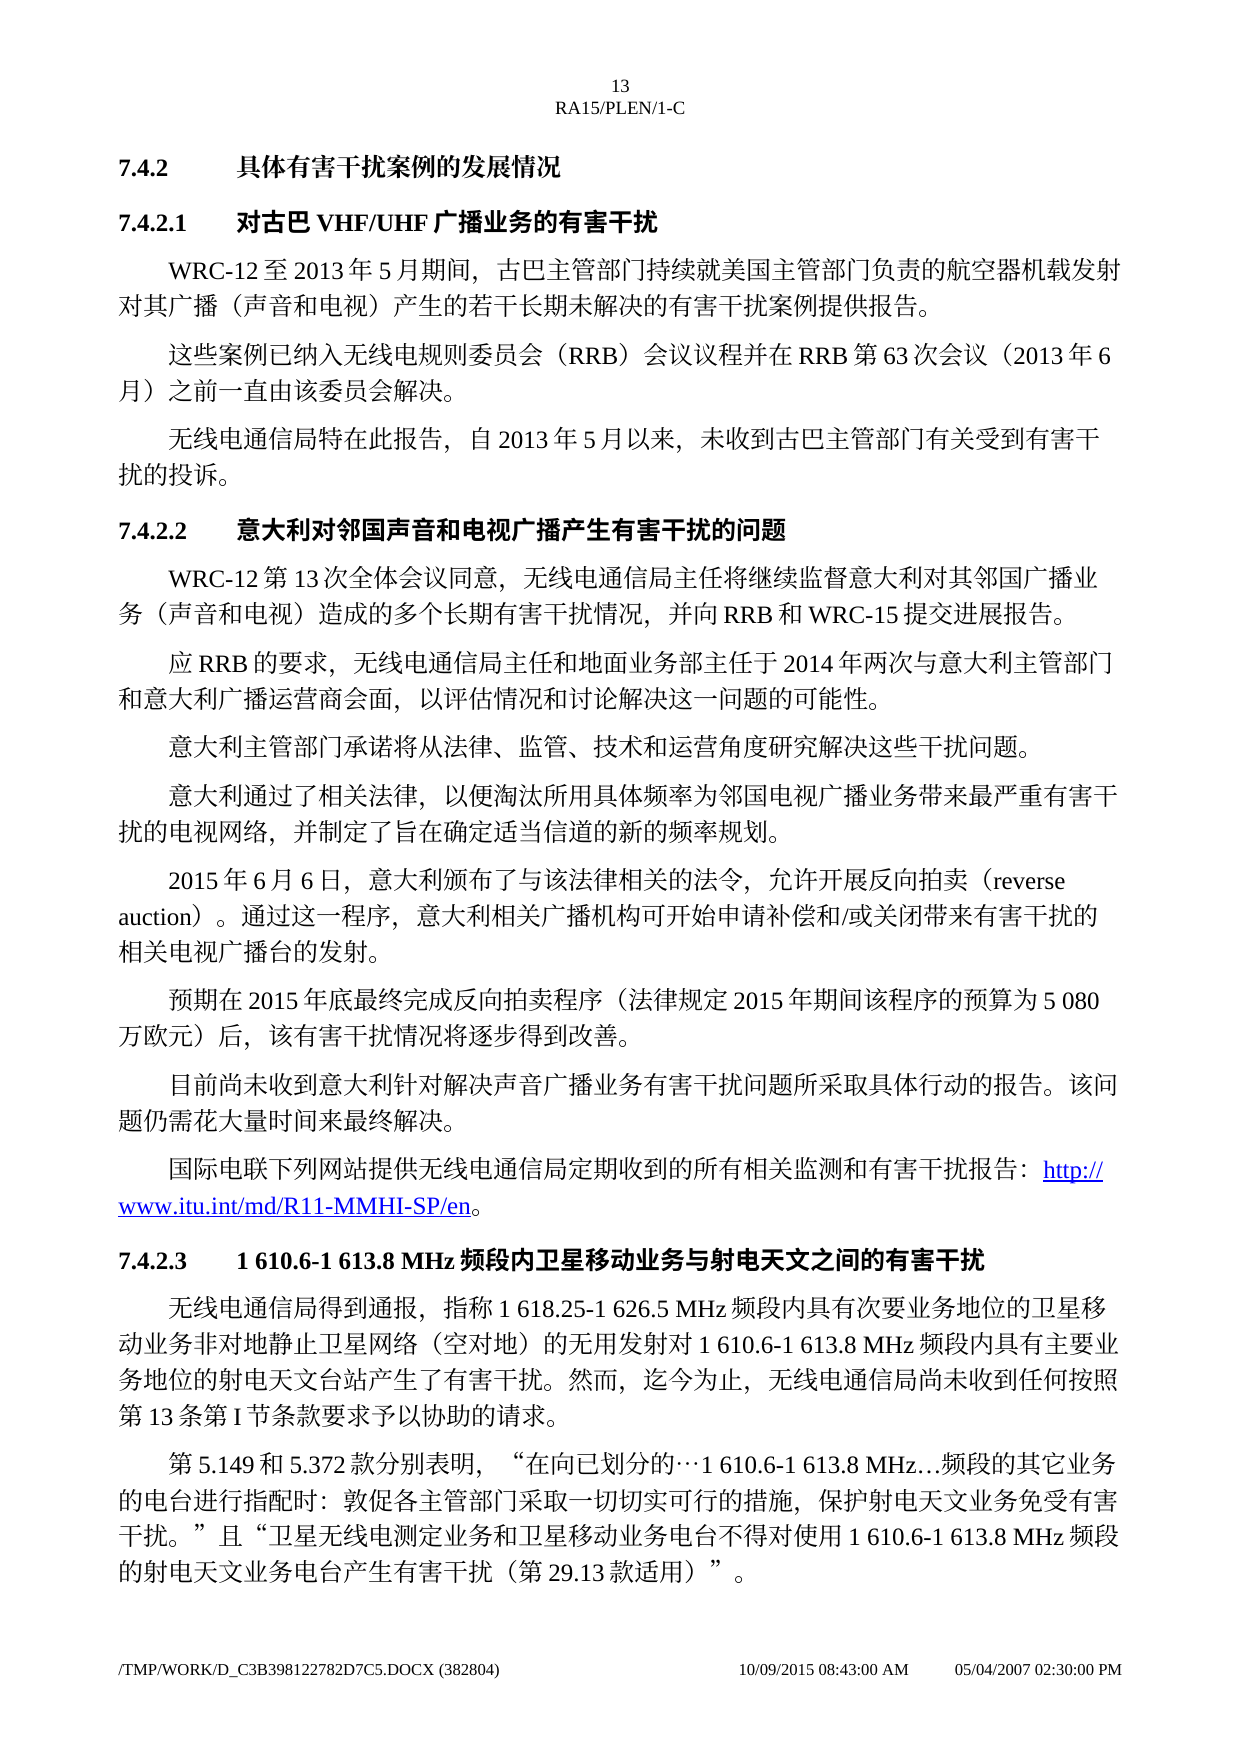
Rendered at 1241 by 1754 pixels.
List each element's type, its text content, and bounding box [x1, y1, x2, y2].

text 意大利主管部门承诺将从法律、监管、技术和运营角度研究解决这些干扰问题。 [118, 728, 1122, 764]
text 第5.149和5.372款分别表明，“在向已划分的…1 610.6-1 613.8 MHz…频段的其它业务的电台进行指配时：敦促各主管部门采取一切切实可行的措施，保护射电天文业务免受有害干扰。”且“卫星无线电测定业务和卫星移动业务电台不得对使用1 610.6-1 613.8 MHz频段的射电天文业务电台产生有害干扰（第29.13款适用）”。 [118, 1445, 1122, 1589]
text 预期在2015年底最终完成反向拍卖程序（法律规定2015年期间该程序的预算为5 080万欧元）后，该有害干扰情况将逐步得到改善。 [118, 981, 1122, 1053]
subtitle 7.4.2.2 意大利对邻国声音和电视广播产生有害干扰的问题 [118, 512, 1122, 547]
text 2015年6月6日，意大利颁布了与该法律相关的法令，允许开展反向拍卖（reverse auction）。通过这一程序，意大利相关广播机构可开始申请补偿和/或关闭带来有害干扰的相关电视广播台的发射。 [118, 861, 1122, 968]
text 国际电联下列网站提供无线电通信局定期收到的所有相关监测和有害干扰报告：http://www.itu.int/md/R11-MMHI-SP/en。 [118, 1150, 1122, 1222]
text 这些案例已纳入无线电规则委员会（RRB）会议议程并在RRB第63次会议（2013年6月）之前一直由该委员会解决。 [118, 335, 1122, 407]
text WRC-12第13次全体会议同意，无线电通信局主任将继续监督意大利对其邻国广播业务（声音和电视）造成的多个长期有害干扰情况，并向RRB和WRC-15提交进展报告。 [118, 559, 1122, 631]
text 目前尚未收到意大利针对解决声音广播业务有害干扰问题所采取具体行动的报告。该问题仍需花大量时间来最终解决。 [118, 1065, 1122, 1137]
text 应RRB的要求，无线电通信局主任和地面业务部主任于2014年两次与意大利主管部门和意大利广播运营商会面，以评估情况和讨论解决这一问题的可能性。 [118, 643, 1122, 715]
text 无线电通信局特在此报告，自2013年5月以来，未收到古巴主管部门有关受到有害干扰的投诉。 [118, 420, 1122, 492]
text 无线电通信局得到通报，指称1 618.25-1 626.5 MHz频段内具有次要业务地位的卫星移动业务非对地静止卫星网络（空对地）的无用发射对1 610.6-1 613.8 MHz频段内具有主要业务地位的射电天文台站产生了有害干扰。然而，迄今为止，无线电通信局尚未收到任何按照第13条第I节条款要求予以协助的请求。 [118, 1289, 1122, 1433]
subtitle 7.4.2 具体有害干扰案例的发展情况 [118, 148, 1122, 184]
subtitle 7.4.2.1 对古巴VHF/UHF广播业务的有害干扰 [118, 204, 1122, 238]
text 意大利通过了相关法律，以便淘汰所用具体频率为邻国电视广播业务带来最严重有害干扰的电视网络，并制定了旨在确定适当信道的新的频率规划。 [118, 776, 1122, 848]
subtitle 7.4.2.3 1 610.6-1 613.8 MHz频段内卫星移动业务与射电天文之间的有害干扰 [118, 1242, 1122, 1276]
text WRC-12至2013年5月期间，古巴主管部门持续就美国主管部门负责的航空器机载发射对其广播（声音和电视）产生的若干长期未解决的有害干扰案例提供报告。 [118, 251, 1122, 323]
